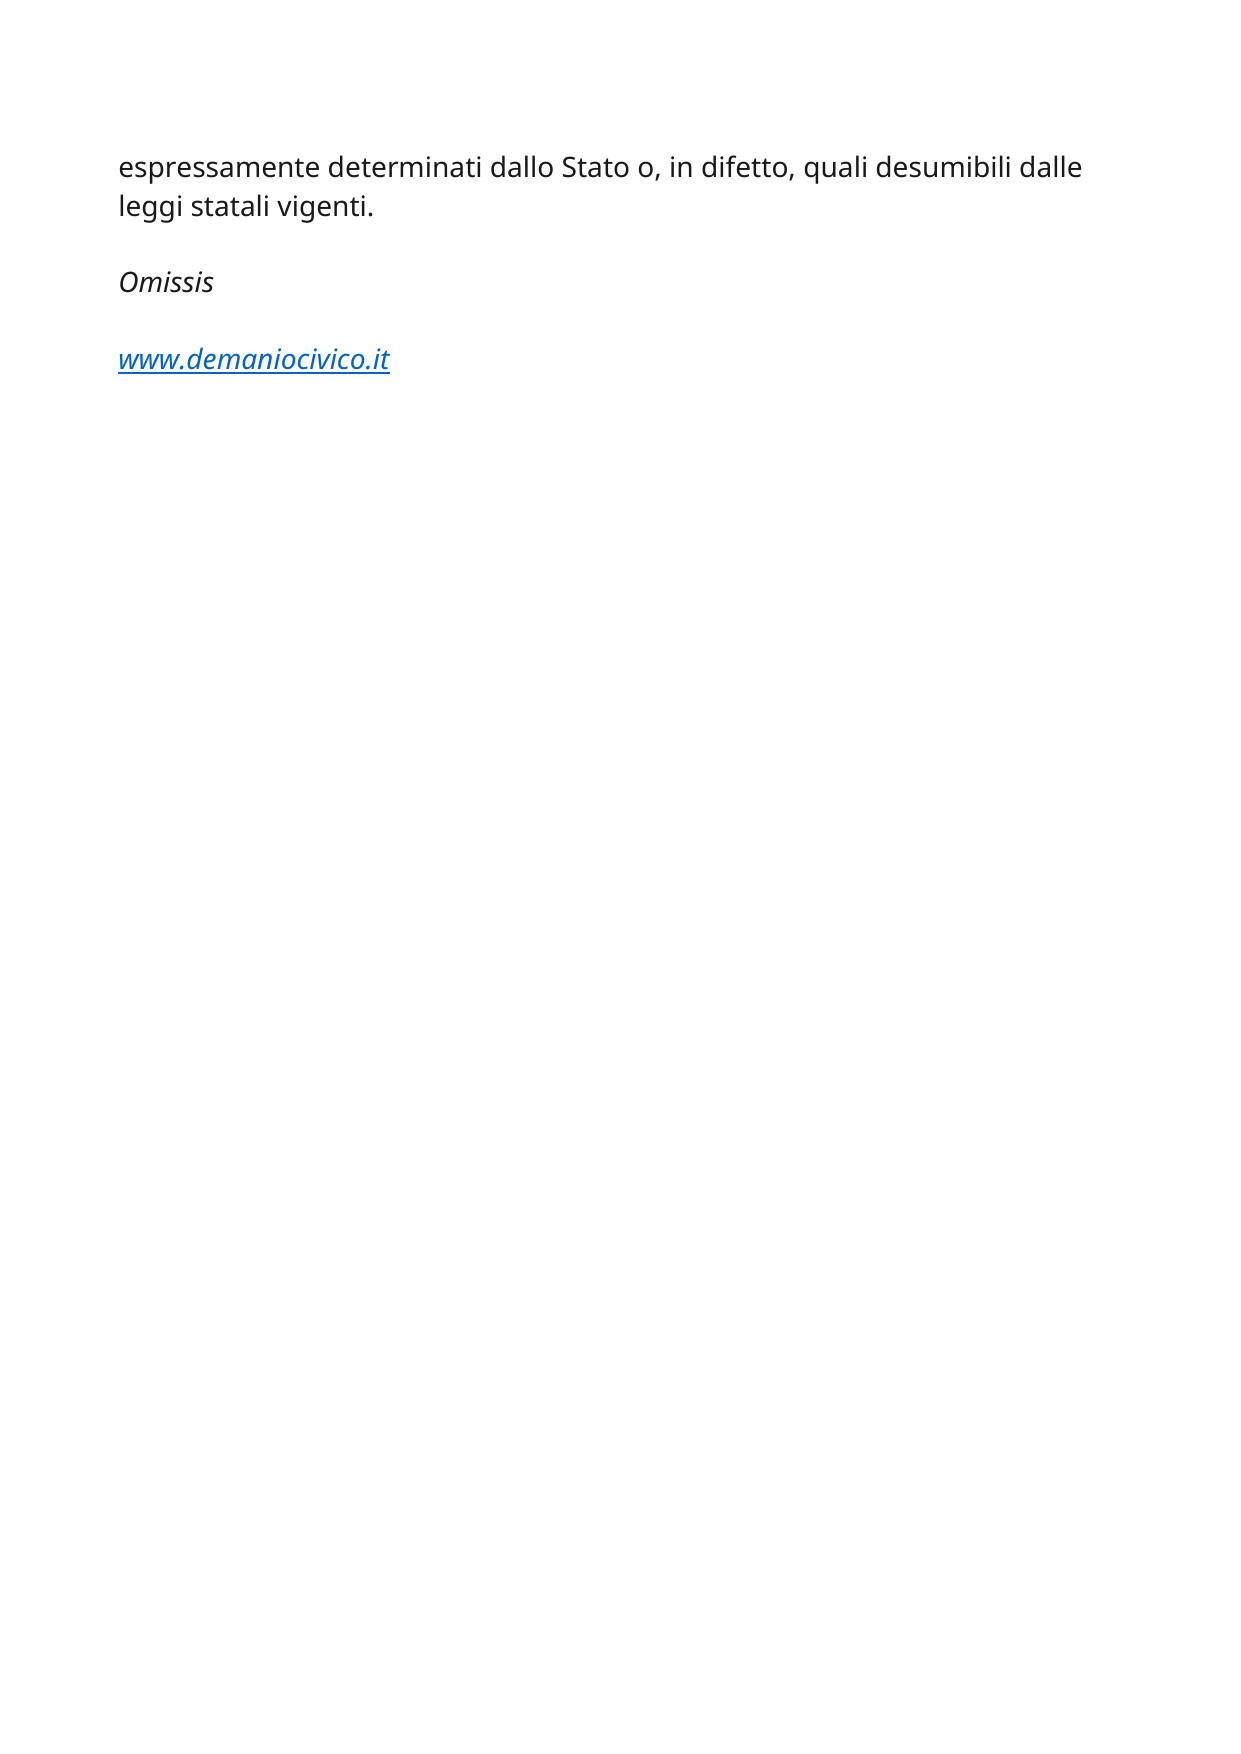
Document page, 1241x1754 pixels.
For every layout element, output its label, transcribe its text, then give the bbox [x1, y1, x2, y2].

text www.demaniocivico.it [118, 339, 1122, 378]
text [118, 148, 1122, 224]
text Omissis [118, 263, 1122, 301]
